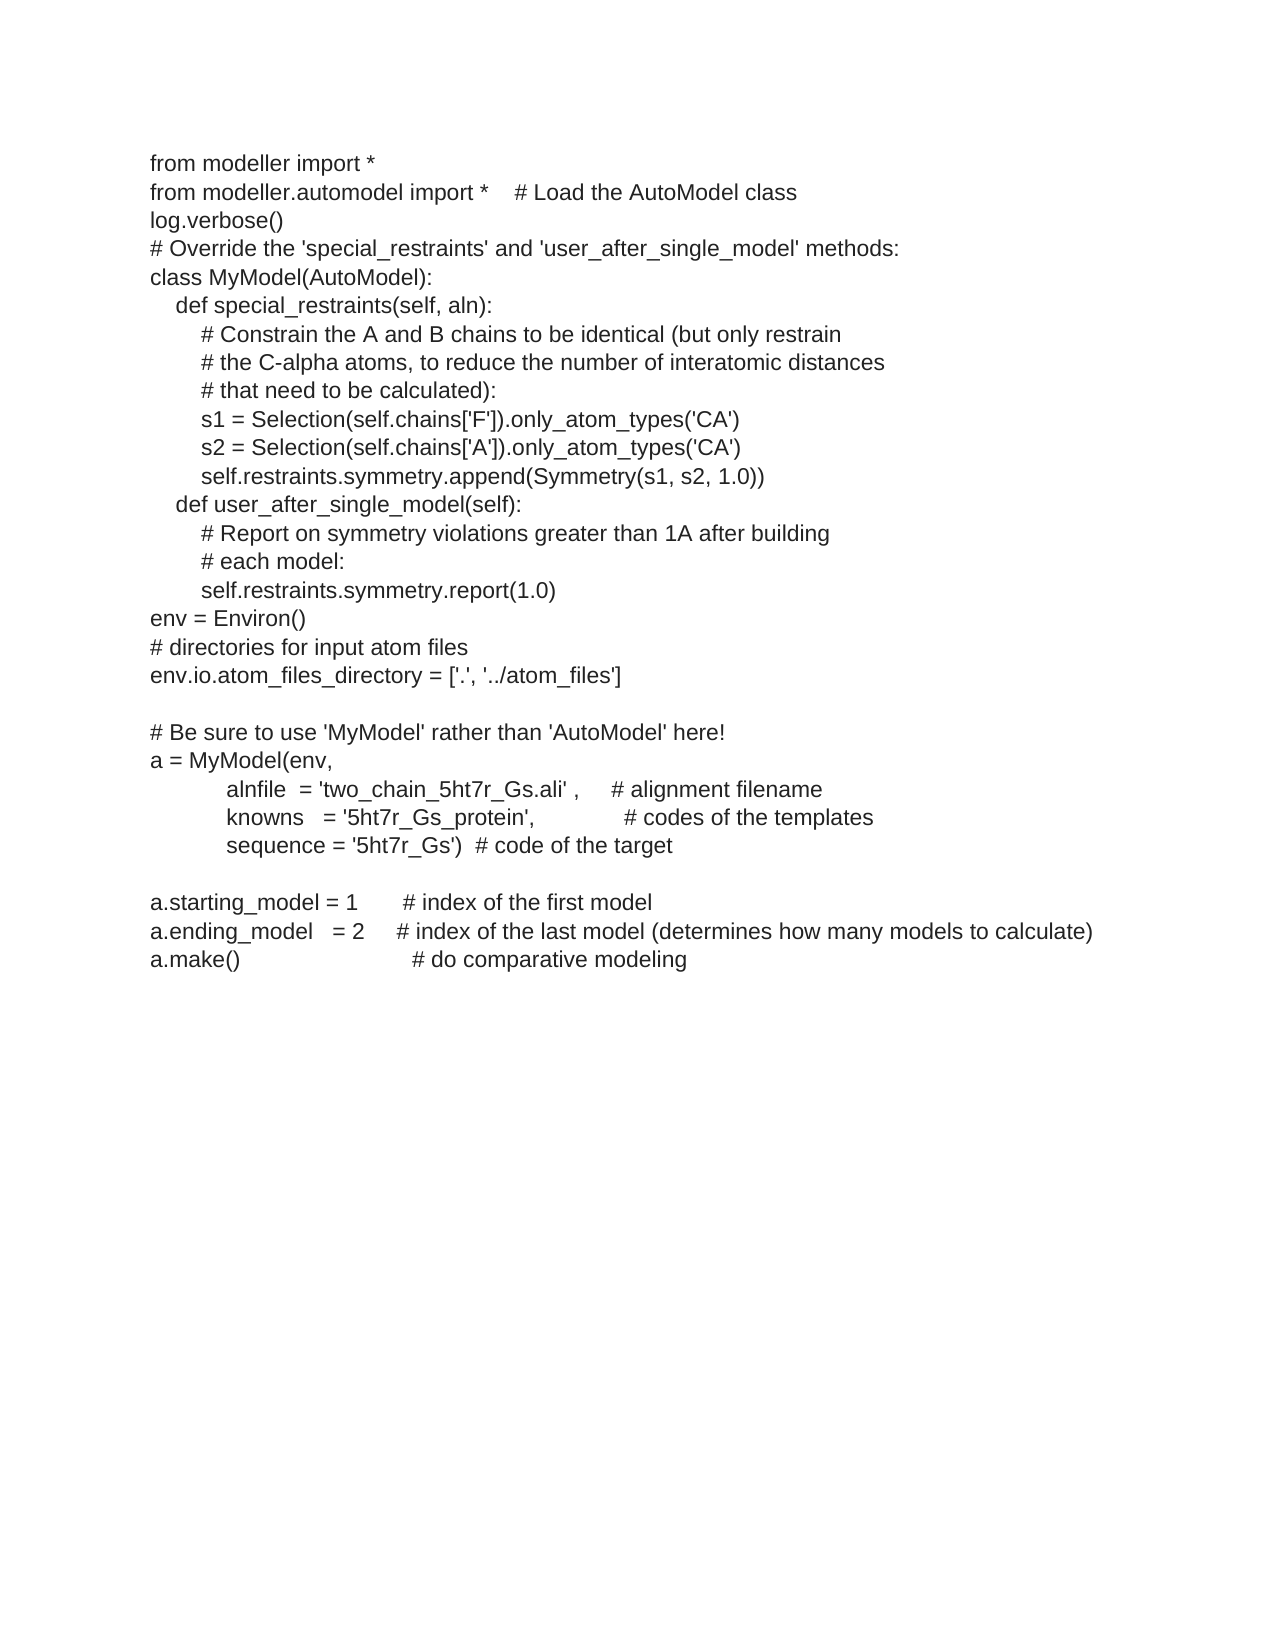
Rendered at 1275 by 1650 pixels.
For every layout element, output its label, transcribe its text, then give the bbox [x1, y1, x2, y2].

text from modeller import * from modeller.automodel import * # Load the AutoModel class log.verbose() # Override the 'special_restraints' and 'user_after_single_model' methods: class MyModel(AutoModel): def special_restraints(self, aln): # Constrain the A and B chains to be identical (but only restrain # the C-alpha atoms, to reduce the number of interatomic distances # that need to be calculated): s1 = Selection(self.chains['F']).only_atom_types('CA') s2 = Selection(self.chains['A']).only_atom_types('CA') self.restraints.symmetry.append(Symmetry(s1, s2, 1.0)) def user_after_single_model(self): # Report on symmetry violations greater than 1A after building # each model: self.restraints.symmetry.report(1.0) env = Environ() # directories for input atom files env.io.atom_files_directory = ['.', '../atom_files'] # Be sure to use 'MyModel' rather than 'AutoModel' here! a = MyModel(env, alnfile = 'two_chain_5ht7r_Gs.ali' , # alignment filename knowns = '5ht7r_Gs_protein', # codes of the templates sequence = '5ht7r_Gs') # code of the target a.starting_model = 1 # index of the first model a.ending_model = 2 # index of the last model (determines how many models to calculate) a.make() # do comparative modeling [150, 150, 1125, 1001]
